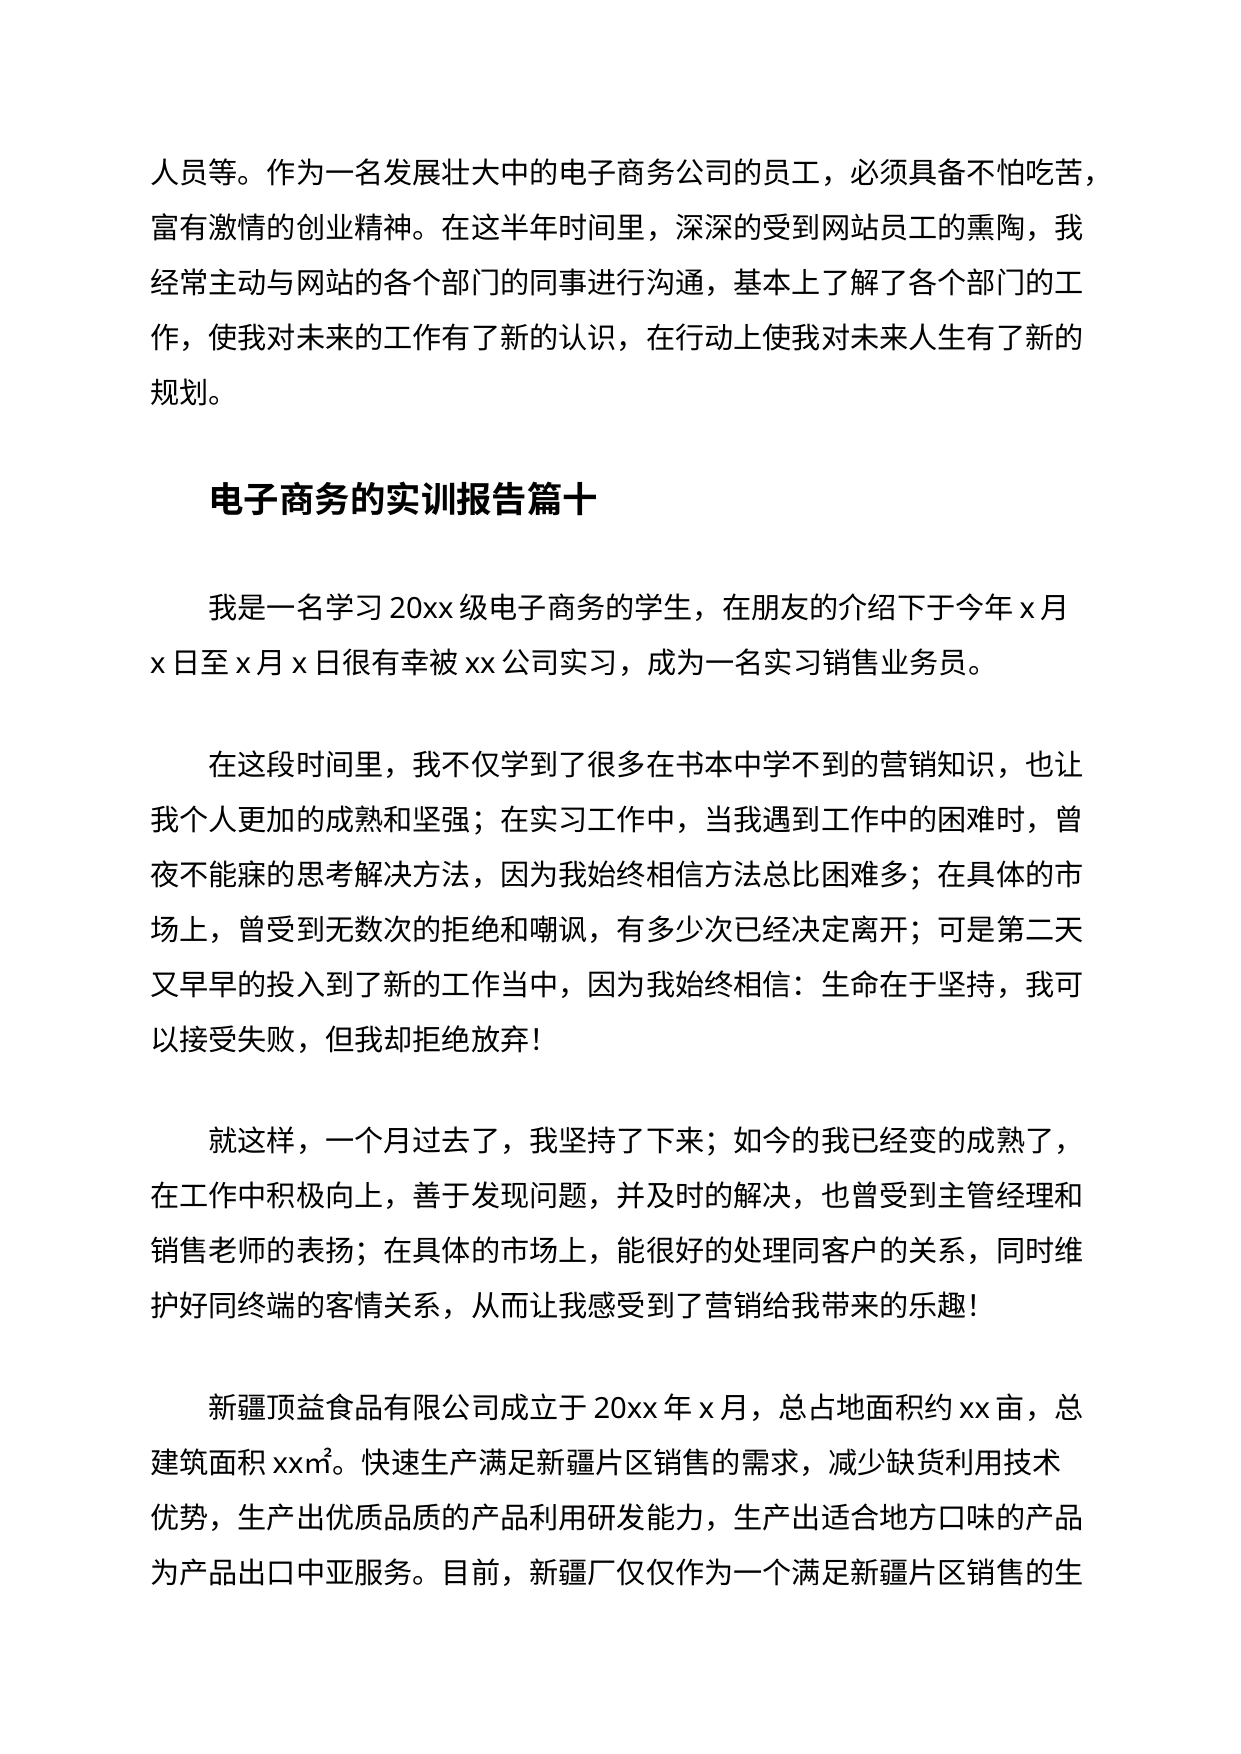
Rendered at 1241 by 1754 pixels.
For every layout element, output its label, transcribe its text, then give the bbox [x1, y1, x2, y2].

text 在这段时间里，我不仅学到了很多在书本中学不到的营销知识，也让我个人更加的成熟和坚强；在实习工作中，当我遇到工作中的困难时，曾夜不能寐的思考解决方法，因为我始终相信方法总比困难多；在具体的市场上，曾受到无数次的拒绝和嘲讽，有多少次已经决定离开；可是第二天又早早的投入到了新的工作当中，因为我始终相信：生命在于坚持，我可以接受失败，但我却拒绝放弃！ [150, 742, 1090, 1058]
text 就这样，一个月过去了，我坚持了下来；如今的我已经变的成熟了，在工作中积极向上，善于发现问题，并及时的解决，也曾受到主管经理和销售老师的表扬；在具体的市场上，能很好的处理同客户的关系，同时维护好同终端的客情关系，从而让我感受到了营销给我带来的乐趣！ [150, 1118, 1090, 1325]
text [150, 1384, 1090, 1592]
text 电子商务的实训报告篇十 [150, 471, 1090, 523]
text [150, 150, 1090, 412]
text 我是一名学习20xx级电子商务的学生，在朋友的介绍下于今年x月x日至x月x日很有幸被xx公司实习，成为一名实习销售业务员。 [150, 585, 1090, 682]
